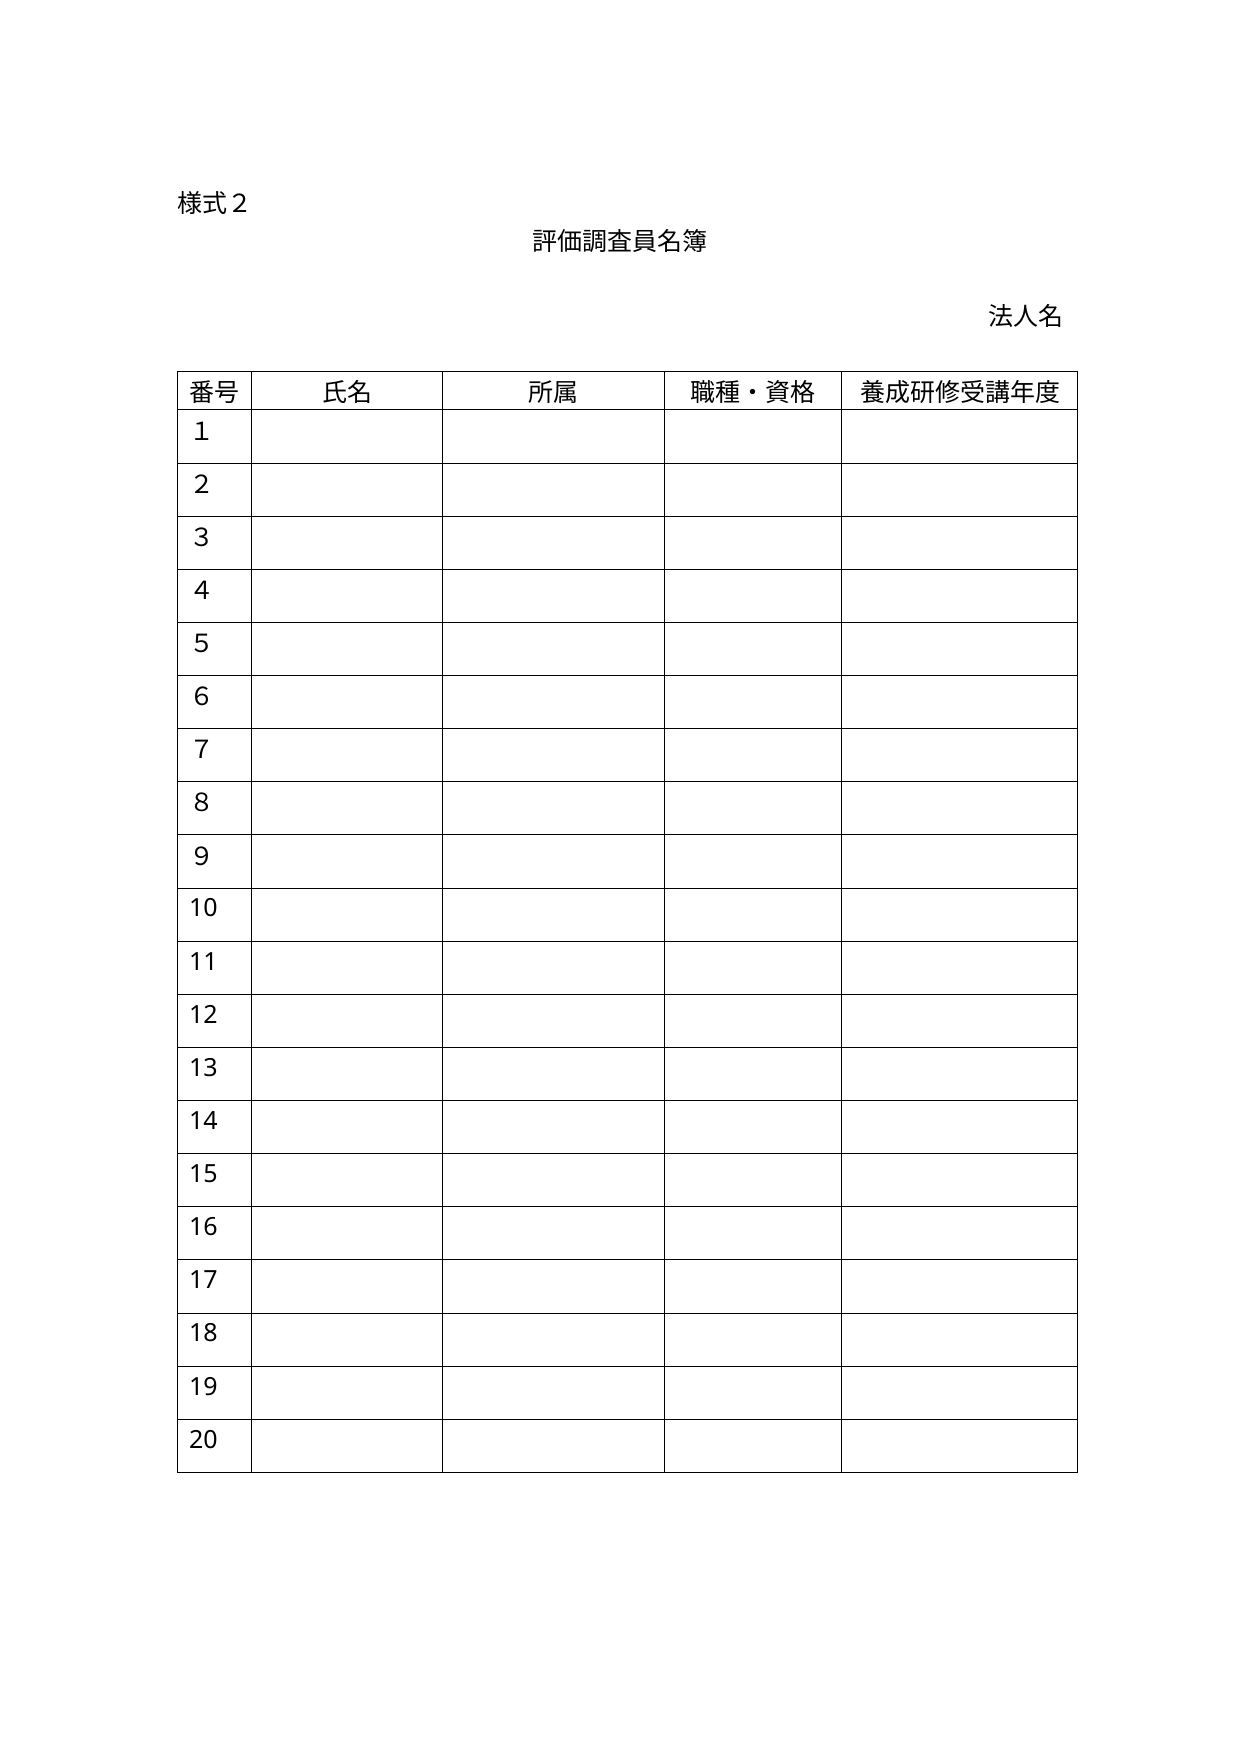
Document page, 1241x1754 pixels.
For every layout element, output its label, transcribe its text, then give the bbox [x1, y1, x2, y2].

table_cell [252, 1420, 442, 1472]
table_cell [252, 1154, 442, 1206]
table_cell ５ [178, 623, 251, 675]
table_cell 14 [178, 1101, 251, 1153]
table_cell 18 [178, 1314, 251, 1366]
table_cell [842, 1314, 1077, 1366]
table_cell [252, 676, 442, 728]
table_cell [665, 464, 841, 516]
table_cell [443, 570, 664, 622]
table_cell [665, 1154, 841, 1206]
table_cell [842, 1260, 1077, 1312]
table_cell [252, 729, 442, 781]
table_cell 17 [178, 1260, 251, 1312]
table_cell ７ [178, 729, 251, 781]
table_cell [842, 1367, 1077, 1419]
table_cell [443, 410, 664, 462]
table_cell [252, 1101, 442, 1153]
table_cell [665, 1260, 841, 1312]
table_cell [443, 1367, 664, 1419]
table_cell [252, 1367, 442, 1419]
table_cell 20 [178, 1420, 251, 1472]
table_header 番号 [178, 372, 251, 409]
table_cell [443, 729, 664, 781]
table_cell [842, 1420, 1077, 1472]
table_cell [443, 676, 664, 728]
table_cell [842, 889, 1077, 941]
table_cell ９ [178, 835, 251, 887]
table_cell １ [178, 410, 251, 462]
table_cell 10 [178, 889, 251, 941]
table_cell [252, 1207, 442, 1259]
table_header 養成研修受講年度 [842, 372, 1077, 409]
table_cell [842, 517, 1077, 569]
table_cell 12 [178, 995, 251, 1047]
table_cell [665, 623, 841, 675]
table_cell ８ [178, 782, 251, 834]
table_cell [842, 729, 1077, 781]
table_cell [842, 623, 1077, 675]
table_header 氏名 [252, 372, 442, 409]
table_cell [842, 835, 1077, 887]
table_cell [252, 623, 442, 675]
table_cell [842, 676, 1077, 728]
table_cell [665, 676, 841, 728]
table_cell [665, 1367, 841, 1419]
table_cell [252, 1260, 442, 1312]
table_cell [842, 942, 1077, 994]
table_cell [443, 1314, 664, 1366]
table_cell [252, 995, 442, 1047]
table_cell [665, 1314, 841, 1366]
table_header 所属 [443, 372, 664, 409]
table_cell [443, 995, 664, 1047]
table_cell [842, 570, 1077, 622]
table_cell [443, 464, 664, 516]
table_cell 19 [178, 1367, 251, 1419]
table_cell 16 [178, 1207, 251, 1259]
table_cell [842, 995, 1077, 1047]
table_cell [842, 782, 1077, 834]
table_cell [443, 782, 664, 834]
table_cell [665, 410, 841, 462]
table_cell [252, 1314, 442, 1366]
table_cell [665, 835, 841, 887]
table_cell [443, 1207, 664, 1259]
table_cell [252, 464, 442, 516]
table_cell [443, 1420, 664, 1472]
text 様式２ [177, 183, 1063, 221]
table_cell ６ [178, 676, 251, 728]
text 評価調査員名簿 [177, 221, 1063, 258]
table_cell ２ [178, 464, 251, 516]
table_cell [252, 410, 442, 462]
table_cell [443, 1101, 664, 1153]
table_cell 11 [178, 942, 251, 994]
table_header 職種・資格 [665, 372, 841, 409]
table_cell [443, 835, 664, 887]
table_cell [252, 782, 442, 834]
table_cell [665, 1048, 841, 1100]
table_cell [252, 517, 442, 569]
table_cell [665, 942, 841, 994]
table_cell [252, 835, 442, 887]
table_cell [443, 1260, 664, 1312]
table_cell [443, 889, 664, 941]
table_cell [443, 517, 664, 569]
table_cell [665, 1420, 841, 1472]
table_cell [252, 942, 442, 994]
table_cell [443, 1154, 664, 1206]
text 法人名 [177, 296, 1063, 333]
table_cell [842, 464, 1077, 516]
table_cell [443, 1048, 664, 1100]
table_cell ４ [178, 570, 251, 622]
table_cell [665, 729, 841, 781]
table_cell [842, 1207, 1077, 1259]
table_cell [842, 410, 1077, 462]
table_cell [665, 782, 841, 834]
table_cell [842, 1154, 1077, 1206]
table_cell 13 [178, 1048, 251, 1100]
table_cell 15 [178, 1154, 251, 1206]
table_cell ３ [178, 517, 251, 569]
table_cell [252, 570, 442, 622]
table_cell [443, 623, 664, 675]
table_cell [252, 1048, 442, 1100]
table_cell [665, 995, 841, 1047]
table_cell [665, 570, 841, 622]
table_cell [665, 1207, 841, 1259]
table_cell [842, 1101, 1077, 1153]
table_cell [665, 1101, 841, 1153]
table_cell [665, 517, 841, 569]
table_cell [443, 942, 664, 994]
table_cell [842, 1048, 1077, 1100]
table_cell [665, 889, 841, 941]
table_cell [252, 889, 442, 941]
